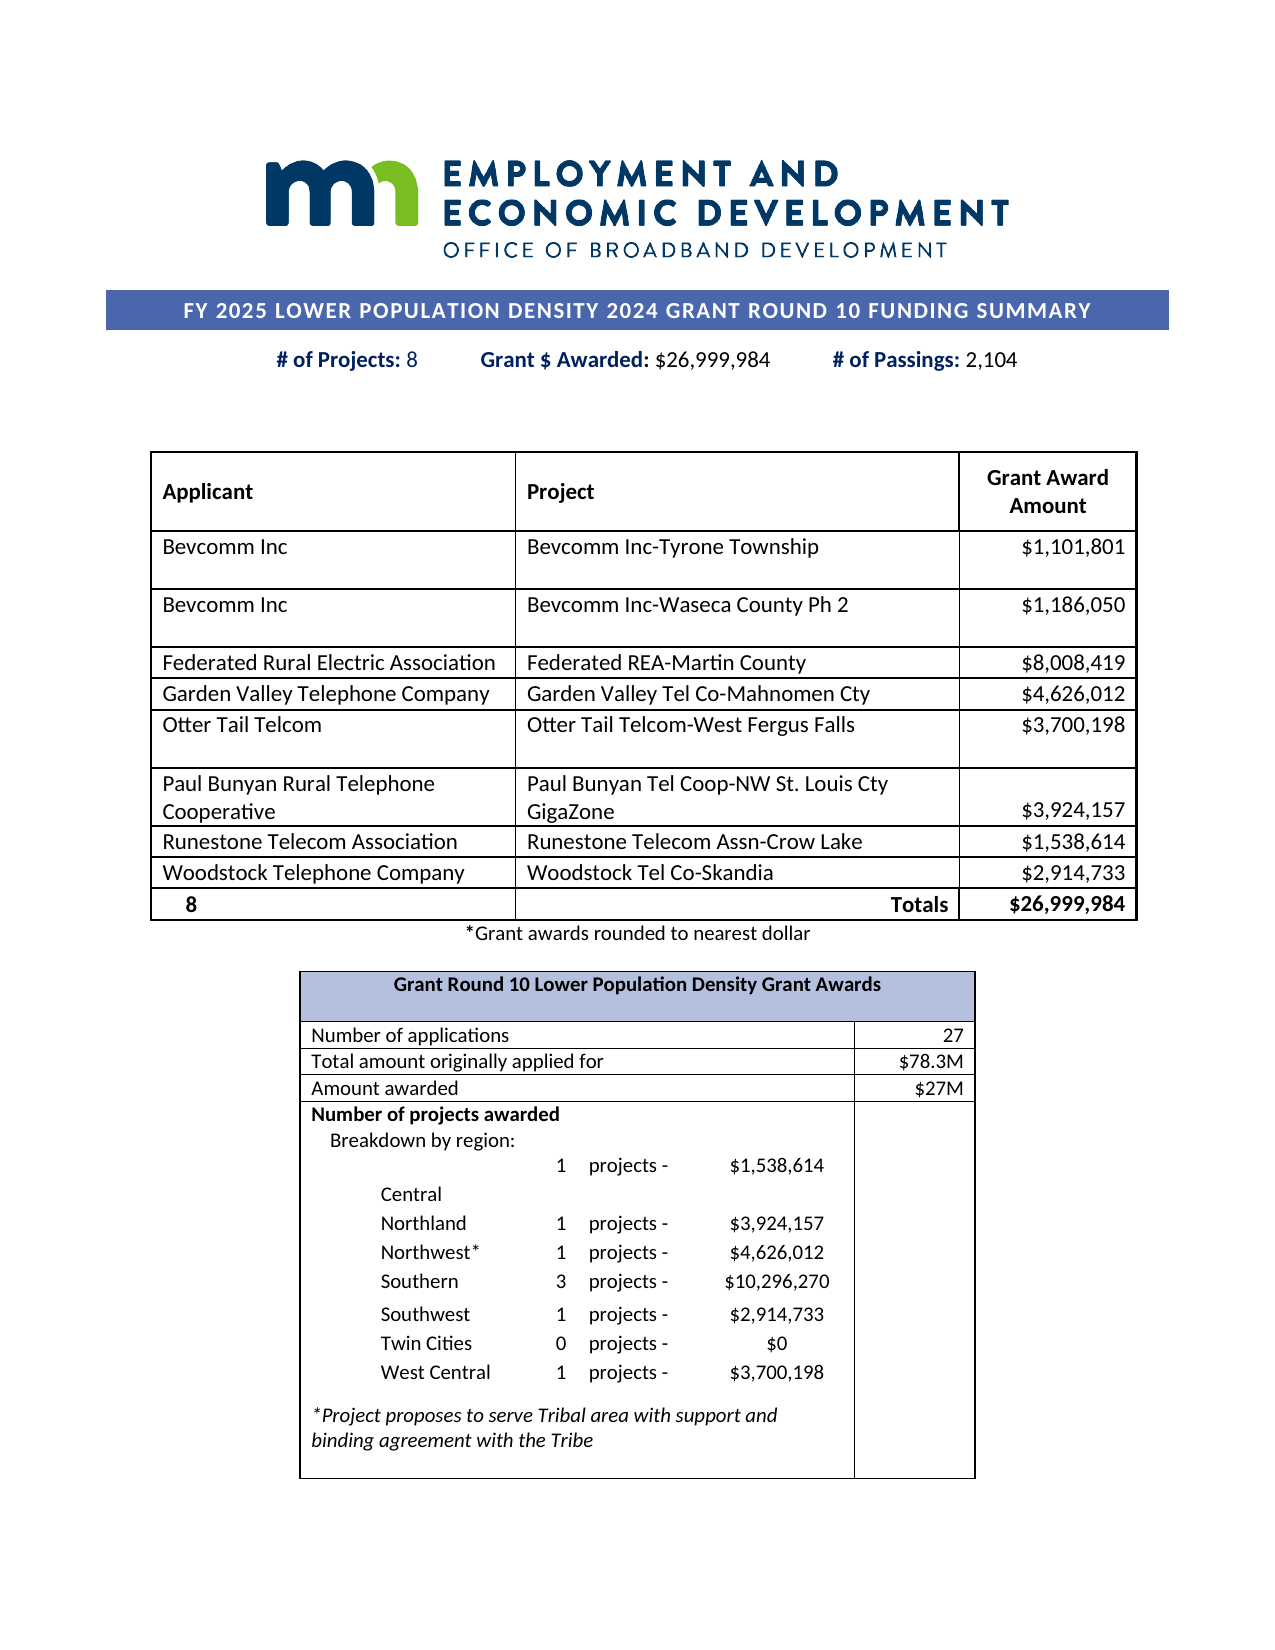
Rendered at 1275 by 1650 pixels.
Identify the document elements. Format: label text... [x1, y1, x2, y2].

table_cell Woodstock Telephone Company [152, 858, 515, 887]
table_cell 8 [152, 889, 515, 918]
table_header Project [516, 453, 958, 530]
table_cell Otter Tail Telcom-West Fergus Falls [516, 711, 959, 767]
table_cell Bevcomm Inc [152, 532, 515, 588]
table_cell Number of applications [301, 1022, 854, 1048]
table_cell $4,626,012 [960, 679, 1135, 708]
table_cell Garden Valley Tel Co-Mahnomen Cty [516, 679, 959, 708]
table_cell Total amount originally applied for [301, 1049, 854, 1074]
table_cell $26,999,984 [960, 889, 1135, 918]
table_cell $8,008,419 [960, 648, 1135, 677]
table_cell $3,700,198 [960, 711, 1135, 767]
table_cell $27M [855, 1075, 974, 1101]
table_header Grant Round 10 Lower Population Density Grant Awards [301, 972, 974, 1021]
table_cell Number of projects awarded Breakdown by region: *Project proposes to serve Tribal area with support and binding agreement with the Tribe [301, 1102, 854, 1478]
table_cell Bevcomm Inc-Waseca County Ph 2 [516, 590, 959, 646]
picture [266, 160, 1009, 266]
text *Grant awards rounded to nearest dollar [150, 921, 1125, 946]
table_cell Bevcomm Inc [152, 590, 515, 646]
table_cell $3,924,157 [960, 769, 1135, 825]
table_header Applicant [152, 453, 515, 530]
table_cell Bevcomm Inc-Tyrone Township [516, 532, 959, 588]
table_cell Federated REA-Martin County [516, 648, 959, 677]
table_cell Paul Bunyan Tel Coop-NW St. Louis Cty GigaZone [516, 769, 959, 825]
table_cell $1,186,050 [960, 590, 1135, 646]
table_cell $1,538,614 [960, 827, 1135, 856]
table_cell Woodstock Tel Co-Skandia [516, 858, 959, 887]
table_cell $78.3M [855, 1049, 974, 1074]
table_cell Otter Tail Telcom [152, 711, 515, 767]
subtitle Fy 2025 LOWer population DENSITY 2024 Grant round 10 Funding Summary [113, 296, 1162, 324]
table_cell $1,101,801 [960, 532, 1135, 588]
table_cell [855, 1102, 974, 1478]
table_cell Totals [516, 889, 958, 918]
table_cell 27 [855, 1022, 974, 1048]
table_cell Runestone Telecom Assn-Crow Lake [516, 827, 959, 856]
table_cell Federated Rural Electric Association [152, 648, 515, 677]
table_header Grant Award Amount [960, 453, 1135, 530]
table_cell $2,914,733 [960, 858, 1135, 887]
table_cell Paul Bunyan Rural Telephone Cooperative [152, 769, 515, 825]
text # of Projects: 8 Grant $ Awarded: $26,999,984 # of Passings: 2,104 [122, 345, 1172, 373]
table_cell Garden Valley Telephone Company [152, 679, 515, 708]
table_cell Runestone Telecom Association [152, 827, 515, 856]
table_cell Amount awarded [301, 1075, 854, 1101]
